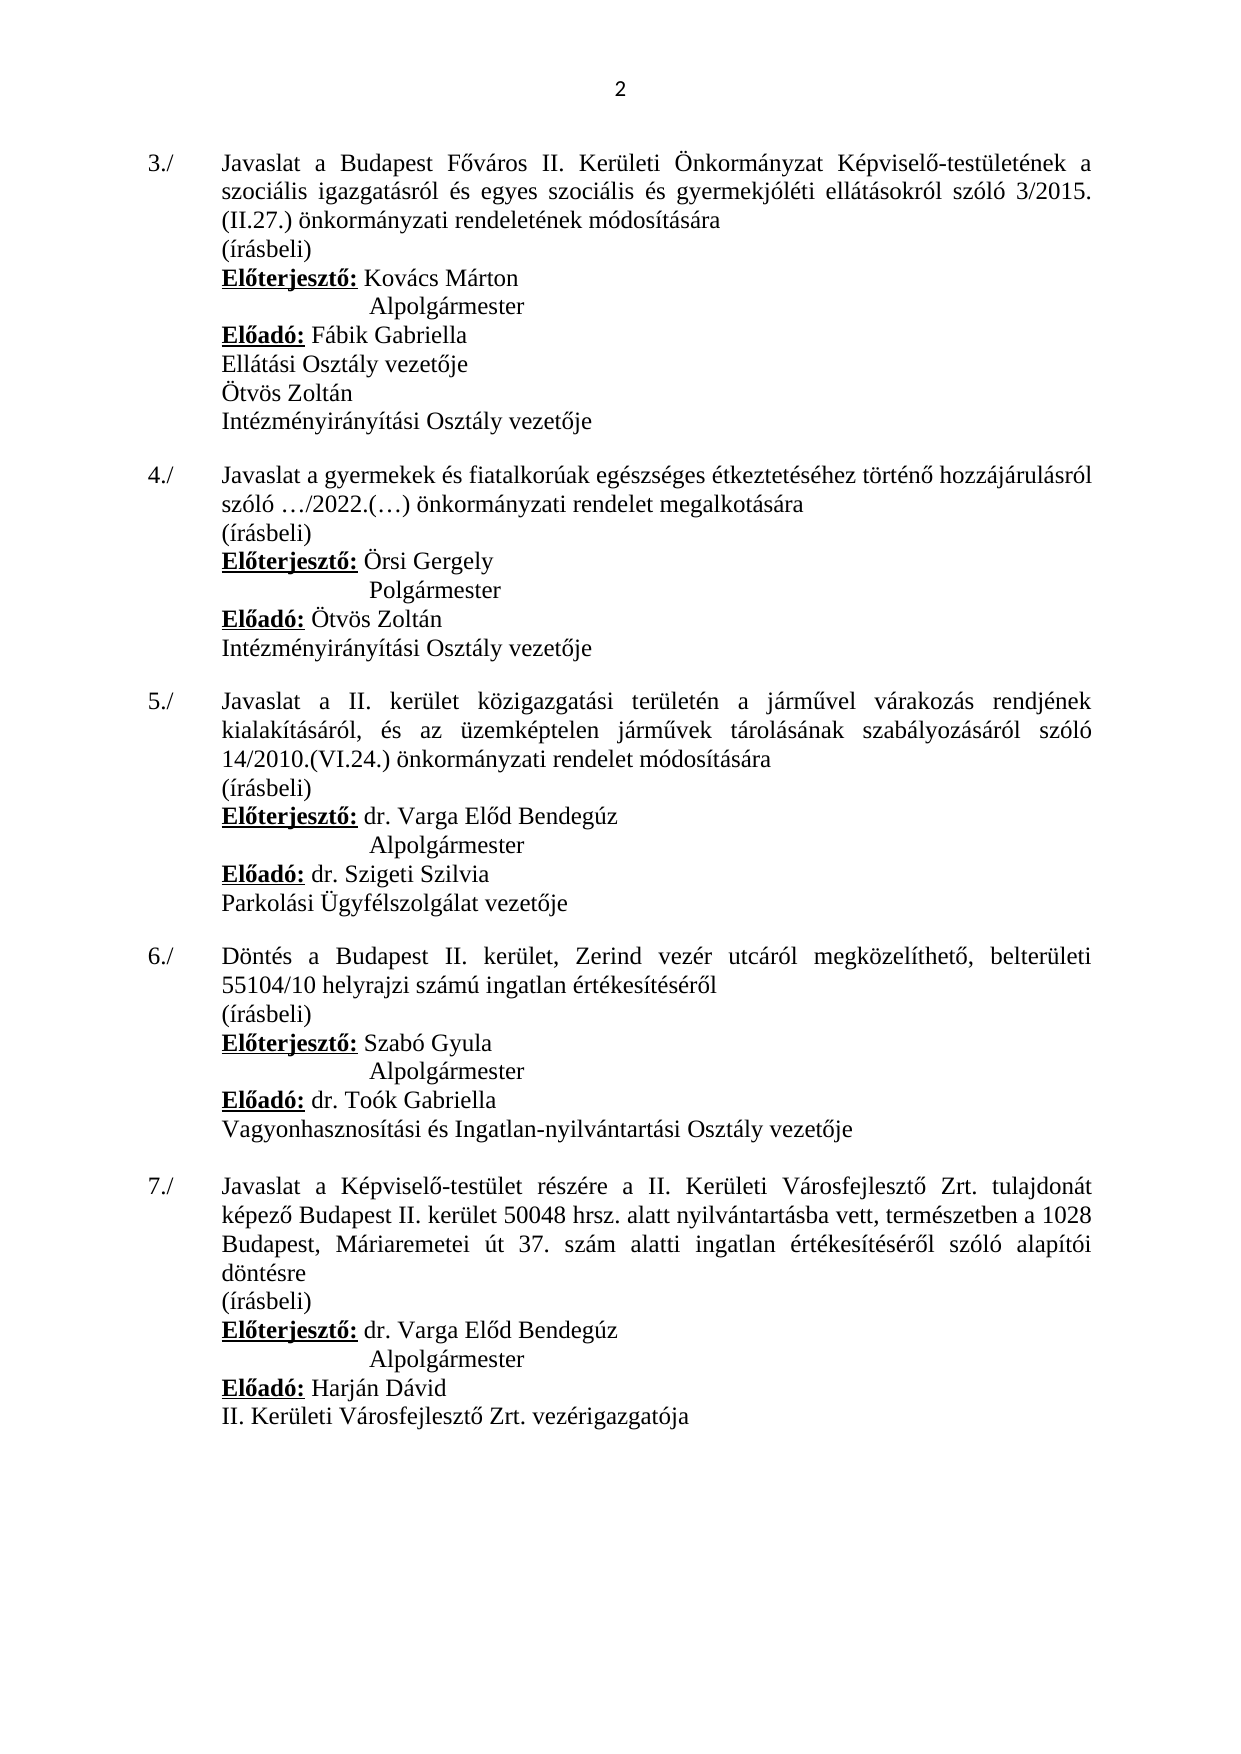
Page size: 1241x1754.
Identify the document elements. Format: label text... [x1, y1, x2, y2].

text Előadó: dr. Toók Gabriella [148, 1085, 1093, 1114]
text Előterjesztő: dr. Varga Előd Bendegúz [221, 1315, 1093, 1344]
text Polgármester [319, 575, 1093, 604]
text (írásbeli) [221, 234, 1093, 263]
text Előadó: Fábik Gabriella [221, 320, 1093, 349]
text Alpolgármester [319, 830, 1093, 859]
text (írásbeli) [221, 518, 1093, 546]
text Előterjesztő: Örsi Gergely [221, 546, 1093, 575]
text (írásbeli) [221, 999, 1093, 1028]
text Előterjesztő: dr. Varga Előd Bendegúz [221, 801, 1093, 830]
text Előterjesztő: Szabó Gyula [221, 1028, 1093, 1056]
text Ötvös Zoltán [221, 378, 1093, 406]
text Intézményirányítási Osztály vezetője [148, 406, 1093, 435]
text (írásbeli) [221, 773, 1093, 801]
text (írásbeli) [221, 1286, 1093, 1315]
text 3./ Javaslat a Budapest Főváros II. Kerületi Önkormányzat Képviselő-testületének a szociális igazgatásról és egyes szociális és gyermekjóléti ellátásokról szóló 3/2015.(II.27.) önkormányzati rendeletének módosítására [148, 148, 1093, 234]
text 6./ Döntés a Budapest II. kerület, Zerind vezér utcáról megközelíthető, belterületi 55104/10 helyrajzi számú ingatlan értékesítéséről [148, 941, 1093, 999]
text Alpolgármester [319, 1344, 1093, 1373]
text 7./ Javaslat a Képviselő-testület részére a II. Kerületi Városfejlesztő Zrt. tulajdonát képező Budapest II. kerület 50048 hrsz. alatt nyilvántartásba vett, természetben a 1028 Budapest, Máriaremetei út 37. szám alatti ingatlan értékesítéséről szóló alapítói döntésre [148, 1171, 1093, 1286]
text Alpolgármester [319, 291, 1093, 320]
text Alpolgármester [369, 1056, 1093, 1085]
text Ellátási Osztály vezetője [148, 349, 1093, 378]
text Intézményirányítási Osztály vezetője [221, 633, 1093, 661]
text Előadó: Harján Dávid [221, 1373, 1093, 1401]
text 4./ Javaslat a gyermekek és fiatalkorúak egészséges étkeztetéséhez történő hozzájárulásról szóló …/2022.(…) önkormányzati rendelet megalkotására [148, 460, 1093, 518]
text Vagyonhasznosítási és Ingatlan-nyilvántartási Osztály vezetője [148, 1114, 1093, 1143]
text II. Kerületi Városfejlesztő Zrt. vezérigazgatója [148, 1401, 1093, 1430]
text Előadó: dr. Szigeti Szilvia [221, 859, 1093, 888]
text Előadó: Ötvös Zoltán [221, 604, 1093, 633]
text 5./ Javaslat a II. kerület közigazgatási területén a járművel várakozás rendjének kialakításáról, és az üzemképtelen járművek tárolásának szabályozásáról szóló 14/2010.(VI.24.) önkormányzati rendelet módosítására [148, 686, 1093, 773]
text Előterjesztő: Kovács Márton [221, 263, 1093, 291]
text Parkolási Ügyfélszolgálat vezetője [148, 888, 1093, 916]
